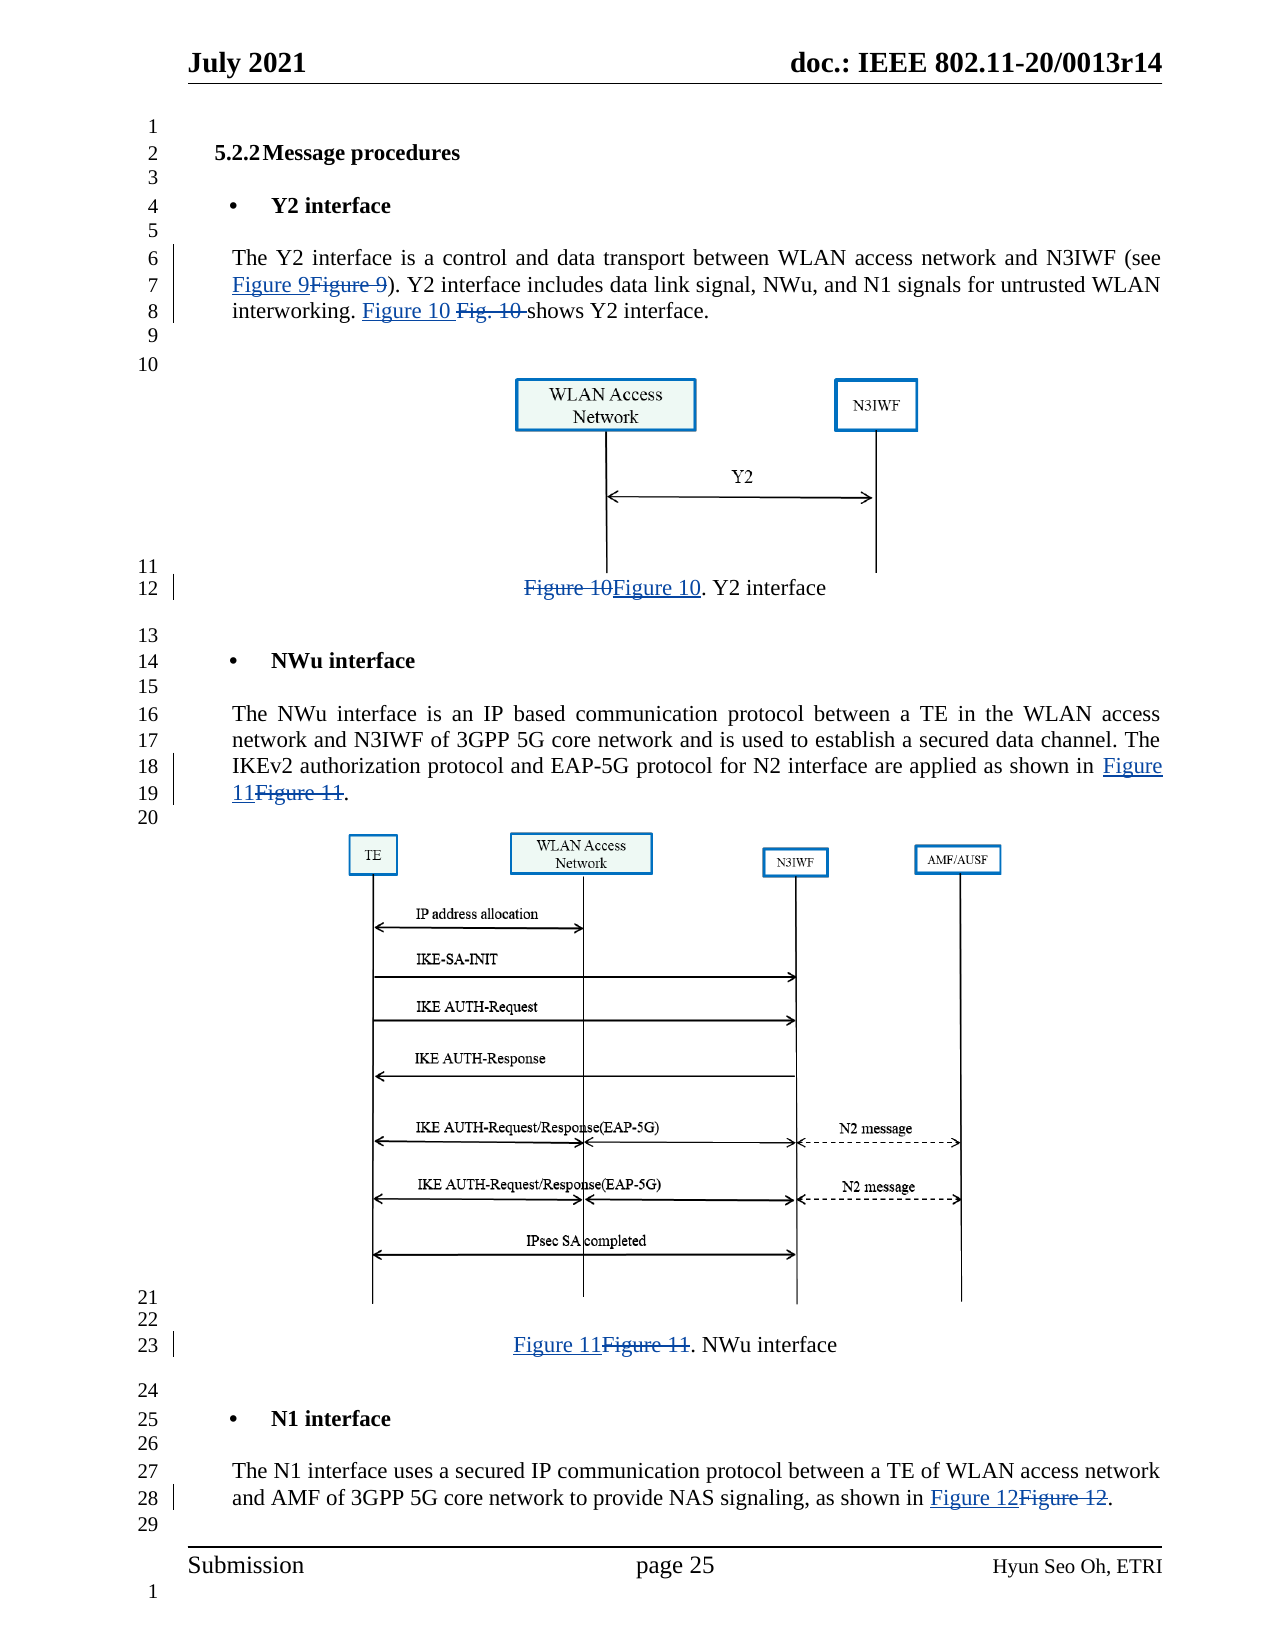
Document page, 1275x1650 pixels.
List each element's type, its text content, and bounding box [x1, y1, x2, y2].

list NWu interface [229, 647, 1162, 673]
list The NWu interface is an IP based communication protocol between a TE in the WLAN access network and N3IWF of 3GPP 5G core network and is used to establish a secured data channel. The IKEv2 authorization protocol and EAP-5G protocol for N2 interface are applied as shown in . [232, 700, 1162, 805]
text . Y2 interface [187, 573, 1162, 600]
list The N1 interface uses a secured IP communication protocol between a TE of WLAN access network and AMF of 3GPP 5G core network to provide NAS signaling, as shown in . [232, 1457, 1162, 1510]
list The Y2 interface is a control and data transport between WLAN access network and N3IWF (see ). Y2 interface includes data link signal, NWu, and N1 signals for untrusted WLAN interworking. shows Y2 interface. [232, 244, 1162, 323]
list N1 interface [229, 1404, 1162, 1431]
picture [348, 831, 1002, 1305]
subtitle Message procedures [214, 139, 1162, 165]
text . NWu interface [187, 1331, 1162, 1357]
picture [515, 376, 919, 574]
list Y2 interface [229, 192, 1162, 218]
